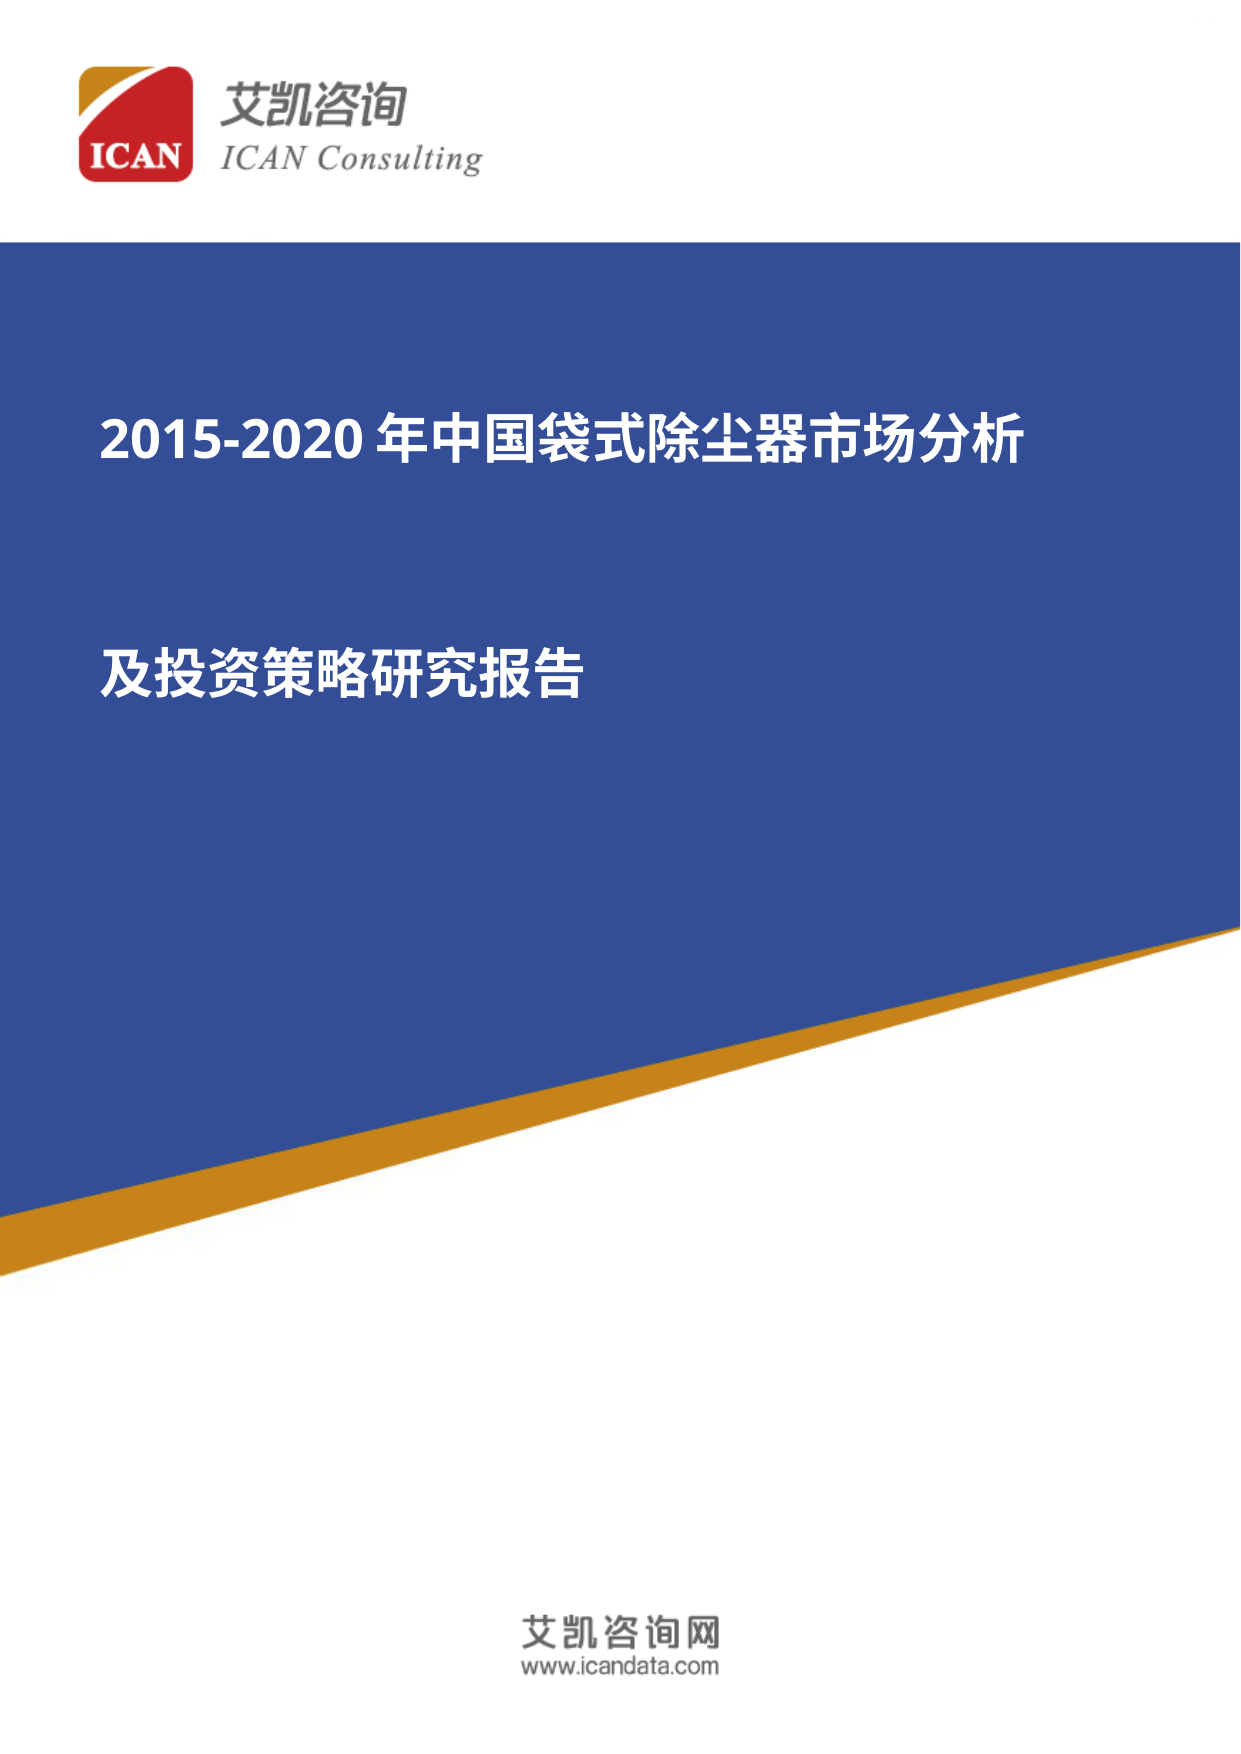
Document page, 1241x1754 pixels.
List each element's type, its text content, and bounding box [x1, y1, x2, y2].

picture [0, 5, 1241, 1754]
subtitle 2015-2020年中国袋式除尘器市场分析及投资策略研究报告 [99, 386, 1053, 718]
